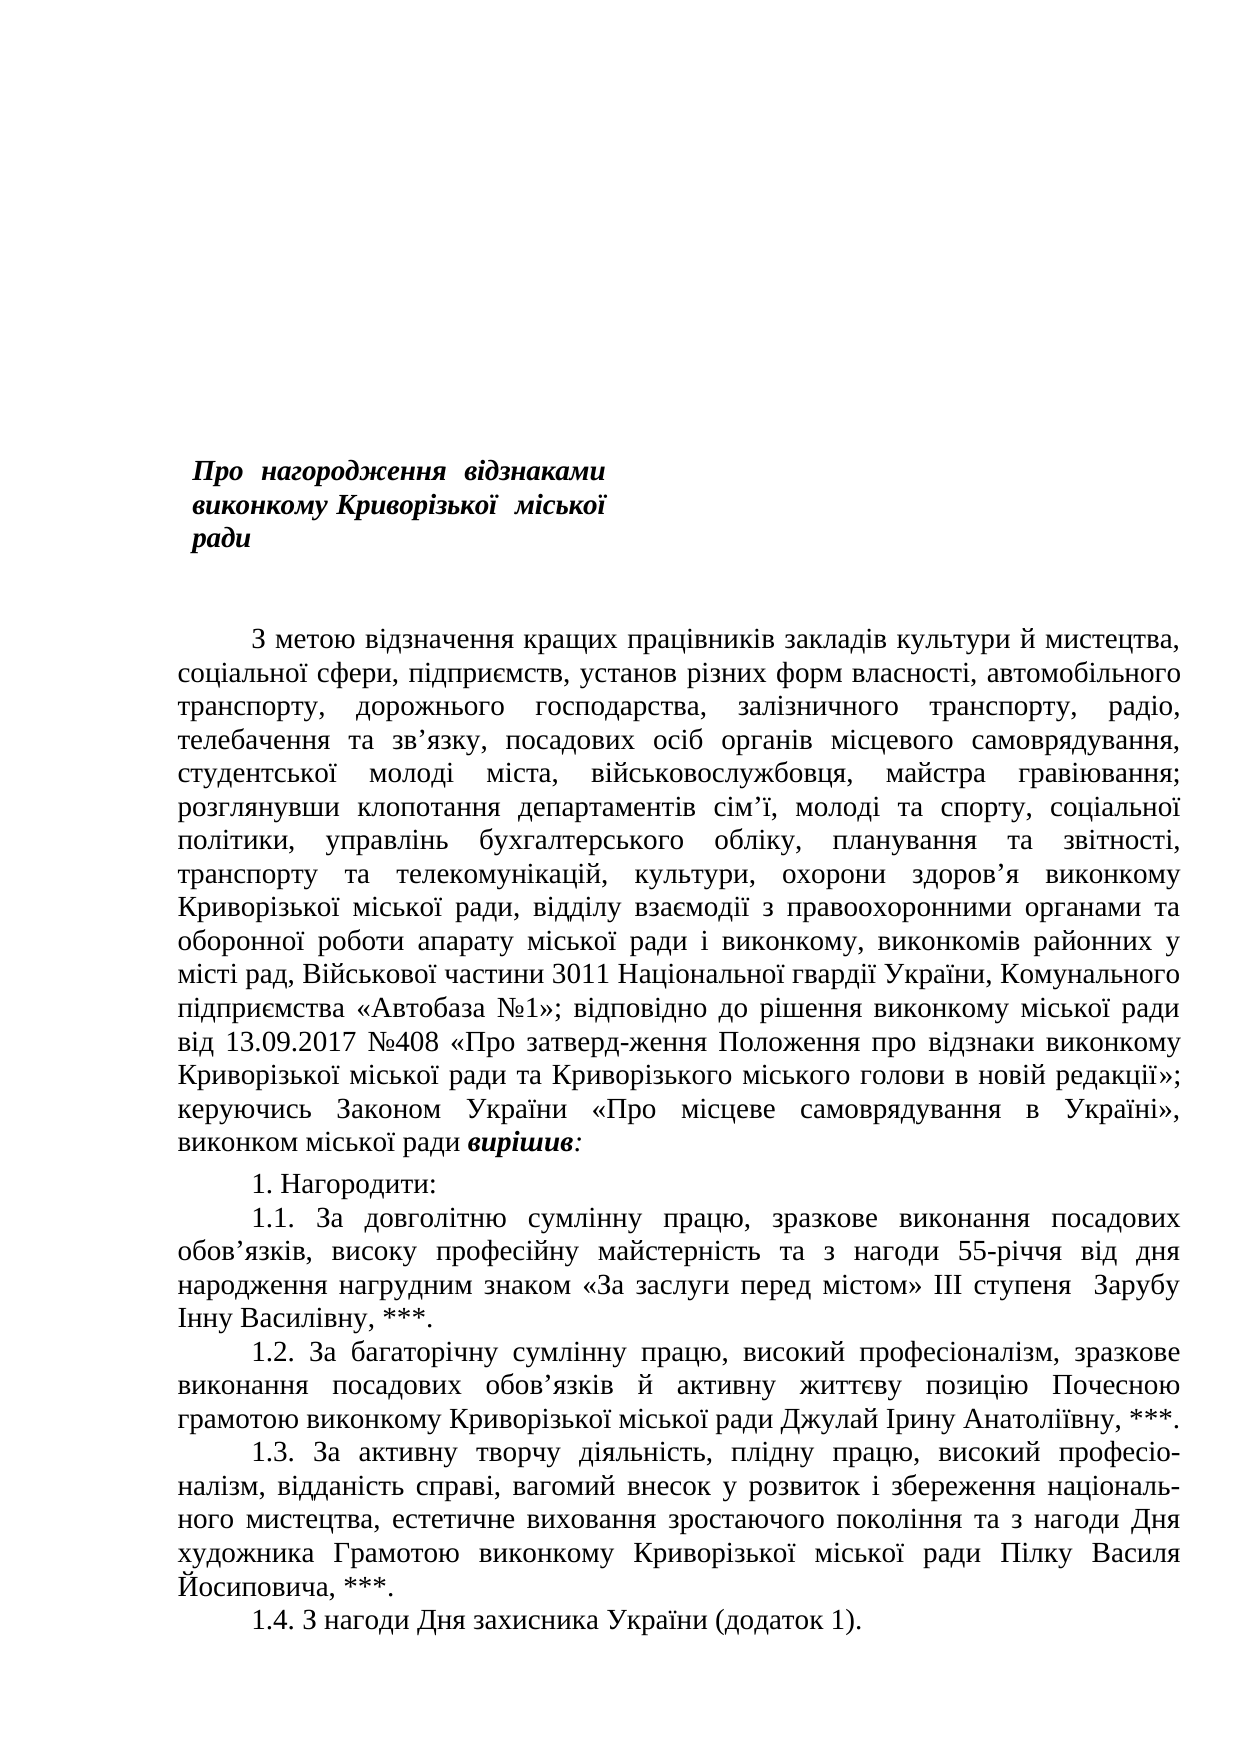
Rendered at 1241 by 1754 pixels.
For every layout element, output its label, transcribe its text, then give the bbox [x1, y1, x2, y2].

text 1.2. За багаторічну сумлінну працю, високий професіоналізм, зразкове виконання посадових обов’язків й активну життєву позицію Почесною грамотою виконкому Криворізької міської ради Джулай Ірину Анатоліївну, ***. [177, 1334, 1181, 1434]
text З метою відзначення кращих працівників закладів культури й мистецтва, соціальної сфери, підприємств, установ різних форм власності, автомобільного транспорту, дорожнього господарства, залізничного транспорту, радіо, телебачення та зв’язку, посадових осіб органів місцевого самоврядування, студентської молоді міста, військовослужбовця, майстра гравіювання; розглянувши клопотання департаментів сім’ї, молоді та спорту, соціальної політики, управлінь бухгалтерського обліку, планування та звітності, транспорту та телекомунікацій, культури, охорони здоров’я виконкому Криворізької міської ради, відділу взаємодії з правоохоронними органами та оборонної роботи апарату міської ради і виконкому, виконкомів районних у місті рад, Військової частини 3011 Національної гвардії України, Комунального підприємства «Автобаза №1»; відповідно до рішення виконкому міської ради від 13.09.2017 №408 «Про затверд-ження Положення про відзнаки виконкому Криворізької міської ради та Криворізького міського голови в новій редакції»; керуючись Законом України «Про місцеве самоврядування в Україні», виконком міської ради вирішив: [177, 621, 1181, 1158]
text 1.4. З нагоди Дня захисника України (додаток 1). [177, 1602, 1181, 1636]
text 1.1. За довголітню сумлінну працю, зразкове виконання посадових обов’язків, високу професійну майстерність та з нагоди 55-річчя від дня народження нагрудним знаком «За заслуги перед містом» ІІІ ступеня Зарубу Інну Василівну, ***. [177, 1200, 1181, 1334]
text 1. Нагородити: [251, 1166, 1181, 1200]
text Про нагородження відзнаками виконкому Криворізької міської ради [192, 453, 605, 554]
text 1.3. За активну творчу діяльність, плідну працю, високий професіо-налізм, відданість справі, вагомий внесок у розвиток і збереження національ-ного мистецтва, естетичне виховання зростаючого покоління та з нагоди Дня художника Грамотою виконкому Криворізької міської ради Пілку Василя Йосиповича, ***. [177, 1434, 1181, 1602]
